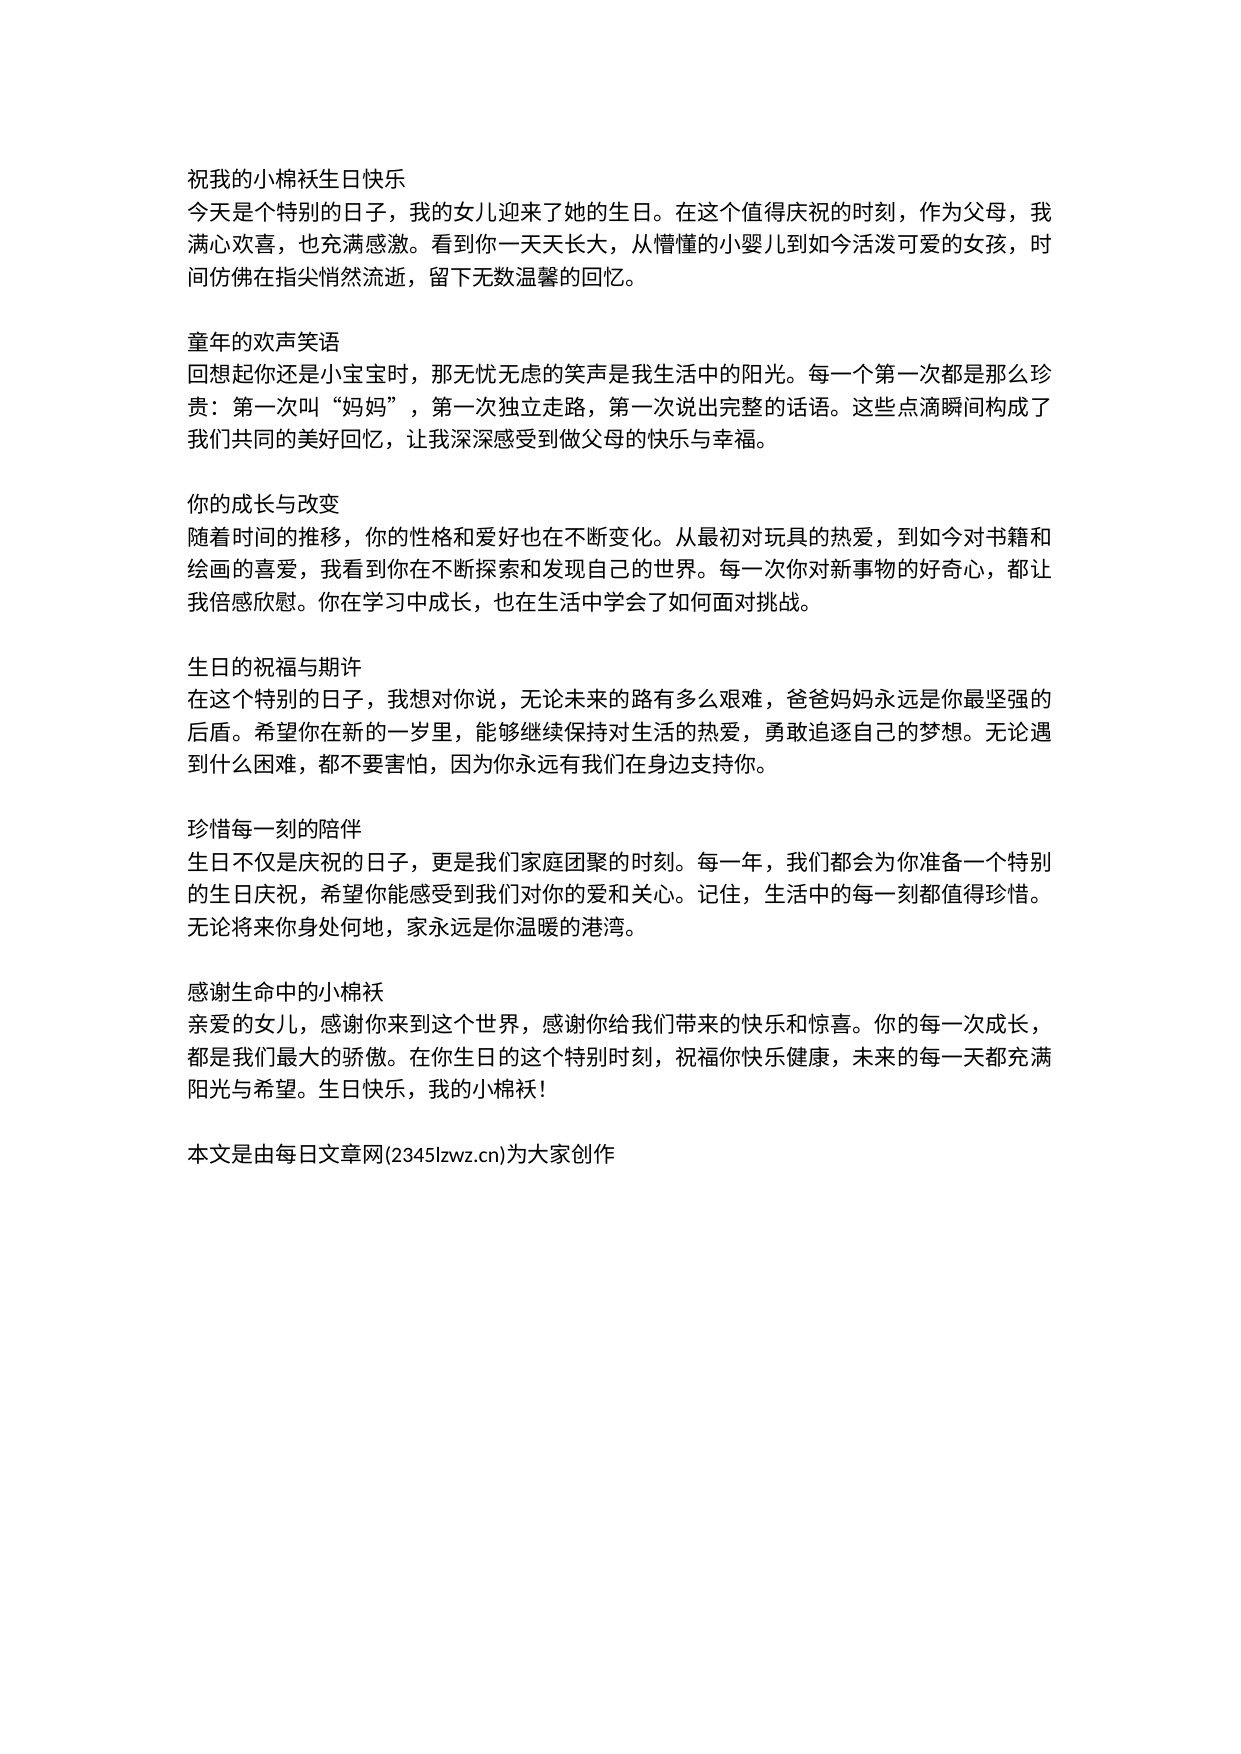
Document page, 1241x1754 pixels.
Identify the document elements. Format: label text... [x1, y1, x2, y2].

text 生日不仅是庆祝的日子，更是我们家庭团聚的时刻。每一年，我们都会为你准备一个特别的生日庆祝，希望你能感受到我们对你的爱和关心。记住，生活中的每一刻都值得珍惜。无论将来你身处何地，家永远是你温暖的港湾。 [187, 844, 1053, 942]
text 随着时间的推移，你的性格和爱好也在不断变化。从最初对玩具的热爱，到如今对书籍和绘画的喜爱，我看到你在不断探索和发现自己的世界。每一次你对新事物的好奇心，都让我倍感欣慰。你在学习中成长，也在生活中学会了如何面对挑战。 [187, 519, 1053, 617]
text 你的成长与改变 [187, 487, 1053, 519]
text 今天是个特别的日子，我的女儿迎来了她的生日。在这个值得庆祝的时刻，作为父母，我满心欢喜，也充满感激。看到你一天天长大，从懵懂的小婴儿到如今活泼可爱的女孩，时间仿佛在指尖悄然流逝，留下无数温馨的回忆。 [187, 194, 1053, 292]
text 生日的祝福与期许 [187, 649, 1053, 682]
text 亲爱的女儿，感谢你来到这个世界，感谢你给我们带来的快乐和惊喜。你的每一次成长，都是我们最大的骄傲。在你生日的这个特别时刻，祝福你快乐健康，未来的每一天都充满阳光与希望。生日快乐，我的小棉袄！ [187, 1007, 1053, 1104]
text 回想起你还是小宝宝时，那无忧无虑的笑声是我生活中的阳光。每一个第一次都是那么珍贵：第一次叫“妈妈”，第一次独立走路，第一次说出完整的话语。这些点滴瞬间构成了我们共同的美好回忆，让我深深感受到做父母的快乐与幸福。 [187, 357, 1053, 454]
text 祝我的小棉袄生日快乐 [187, 162, 1053, 194]
text 感谢生命中的小棉袄 [187, 974, 1053, 1007]
text 珍惜每一刻的陪伴 [187, 812, 1053, 844]
text 本文是由每日文章网(2345lzwz.cn)为大家创作 [187, 1137, 1053, 1169]
text 在这个特别的日子，我想对你说，无论未来的路有多么艰难，爸爸妈妈永远是你最坚强的后盾。希望你在新的一岁里，能够继续保持对生活的热爱，勇敢追逐自己的梦想。无论遇到什么困难，都不要害怕，因为你永远有我们在身边支持你。 [187, 682, 1053, 779]
text 童年的欢声笑语 [187, 324, 1053, 357]
